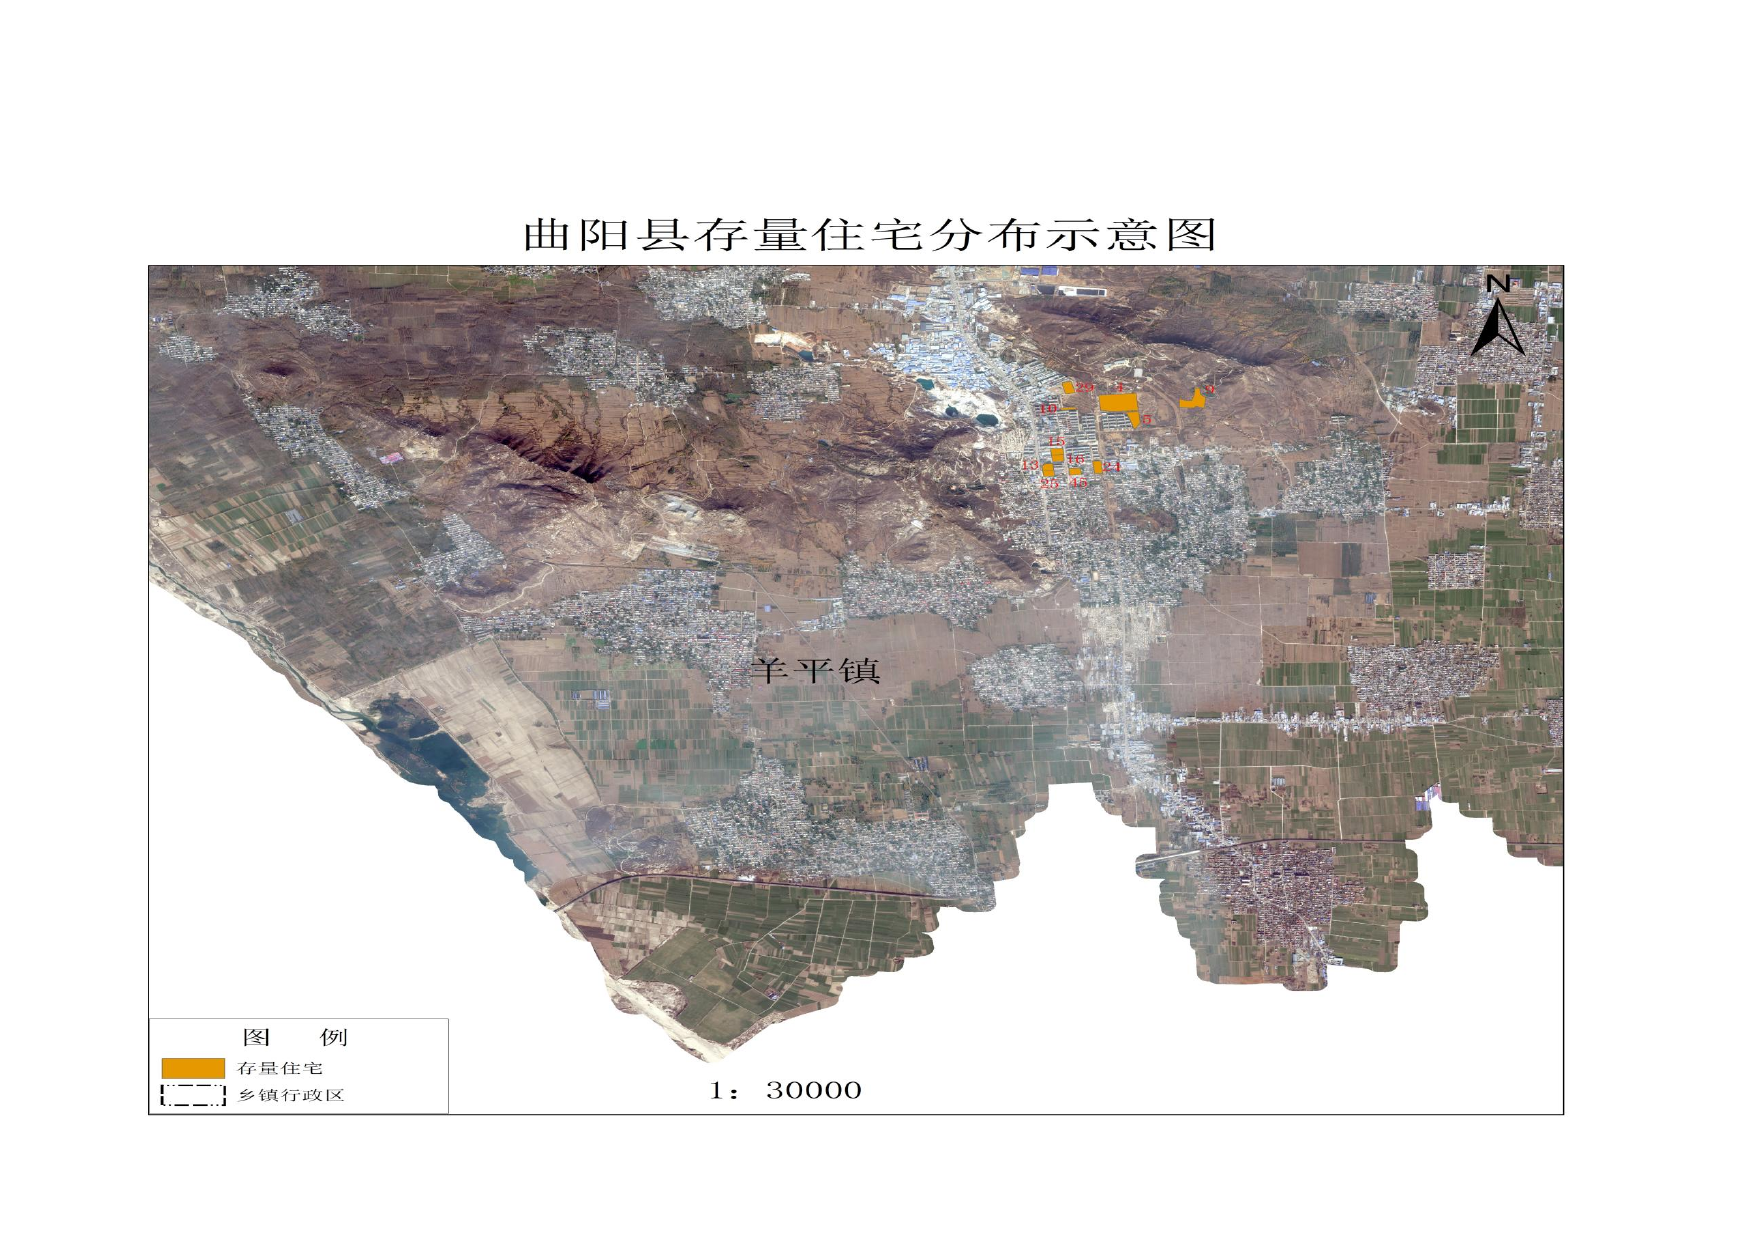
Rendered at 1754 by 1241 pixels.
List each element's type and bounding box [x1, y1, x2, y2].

picture [118, 199, 1595, 1135]
